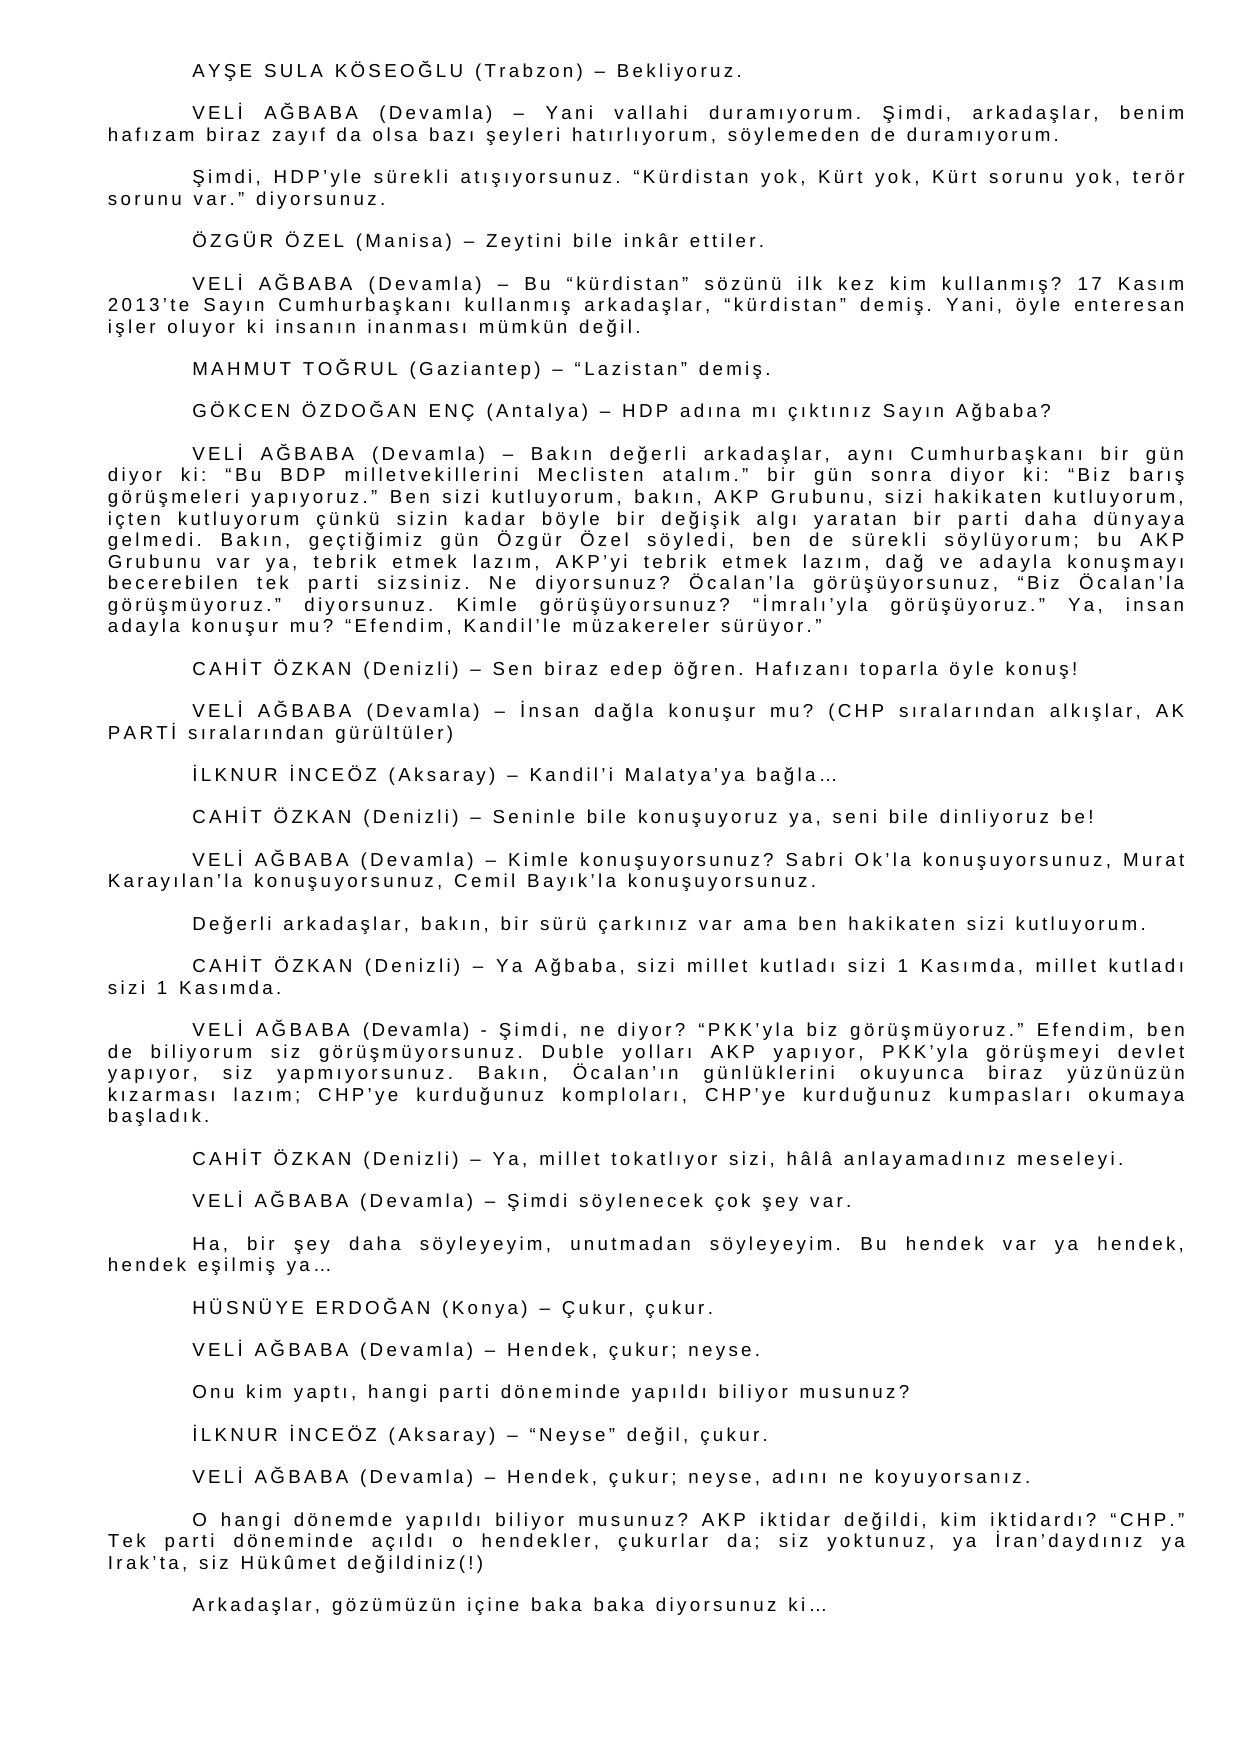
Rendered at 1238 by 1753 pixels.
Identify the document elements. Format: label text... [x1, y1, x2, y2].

text GÖKCEN ÖZDOĞAN ENÇ (Antalya) – HDP adına mı çıktınız Sayın Ağbaba? [108, 400, 1186, 422]
text VELİ AĞBABA (Devamla) – Yani vallahi duramıyorum. Şimdi, arkadaşlar, benim hafızam biraz zayıf da olsa bazı şeyleri hatırlıyorum, söylemeden de duramıyorum. [108, 102, 1186, 145]
text O hangi dönemde yapıldı biliyor musunuz? AKP iktidar değildi, kim iktidardı? “CHP.” Tek parti döneminde açıldı o hendekler, çukurlar da; siz yoktunuz, ya İran’daydınız ya Irak’ta, siz Hükûmet değildiniz(!) [108, 1508, 1186, 1573]
text Arkadaşlar, gözümüzün içine baka baka diyorsunuz ki… [108, 1594, 1186, 1616]
text ÖZGÜR ÖZEL (Manisa) – Zeytini bile inkâr ettiler. [108, 230, 1186, 252]
text Şimdi, HDP’yle sürekli atışıyorsunuz. “Kürdistan yok, Kürt yok, Kürt sorunu yok, terör sorunu var.” diyorsunuz. [108, 166, 1186, 209]
text İLKNUR İNCEÖZ (Aksaray) – “Neyse” değil, çukur. [108, 1424, 1186, 1445]
text VELİ AĞBABA (Devamla) – Hendek, çukur; neyse, adını ne koyuyorsanız. [108, 1466, 1186, 1488]
text HÜSNÜYE ERDOĞAN (Konya) – Çukur, çukur. [108, 1296, 1186, 1318]
text CAHİT ÖZKAN (Denizli) – Sen biraz edep öğren. Hafızanı toparla öyle konuş! [108, 658, 1186, 679]
text CAHİT ÖZKAN (Denizli) – Ya, millet tokatlıyor sizi, hâlâ anlayamadınız meseleyi. [108, 1148, 1186, 1169]
text CAHİT ÖZKAN (Denizli) – Seninle bile konuşuyoruz ya, seni bile dinliyoruz be! [108, 806, 1186, 828]
text VELİ AĞBABA (Devamla) - Şimdi, ne diyor? “PKK’yla biz görüşmüyoruz.” Efendim, ben de biliyorum siz görüşmüyorsunuz. Duble yolları AKP yapıyor, PKK’yla görüşmeyi devlet yapıyor, siz yapmıyorsunuz. Bakın, Öcalan’ın günlüklerini okuyunca biraz yüzünüzün kızarması lazım; CHP’ye kurduğunuz komploları, CHP’ye kurduğunuz kumpasları okumaya başladık. [108, 1019, 1186, 1127]
text MAHMUT TOĞRUL (Gaziantep) – “Lazistan” demiş. [108, 358, 1186, 379]
text VELİ AĞBABA (Devamla) – Bu “kürdistan” sözünü ilk kez kim kullanmış? 17 Kasım 2013’te Sayın Cumhurbaşkanı kullanmış arkadaşlar, “kürdistan” demiş. Yani, öyle enteresan işler oluyor ki insanın inanması mümkün değil. [108, 272, 1186, 337]
text VELİ AĞBABA (Devamla) – İnsan dağla konuşur mu? (CHP sıralarından alkışlar, AK PARTİ sıralarından gürültüler) [108, 700, 1186, 743]
text Onu kim yaptı, hangi parti döneminde yapıldı biliyor musunuz? [108, 1381, 1186, 1403]
text VELİ AĞBABA (Devamla) – Bakın değerli arkadaşlar, aynı Cumhurbaşkanı bir gün diyor ki: “Bu BDP milletvekillerini Meclisten atalım.” bir gün sonra diyor ki: “Biz barış görüşmeleri yapıyoruz.” Ben sizi kutluyorum, bakın, AKP Grubunu, sizi hakikaten kutluyorum, içten kutluyorum çünkü sizin kadar böyle bir değişik algı yaratan bir parti daha dünyaya gelmedi. Bakın, geçtiğimiz gün Özgür Özel söyledi, ben de sürekli söylüyorum; bu AKP Grubunu var ya, tebrik etmek lazım, AKP’yi tebrik etmek lazım, dağ ve adayla konuşmayı becerebilen tek parti sizsiniz. Ne diyorsunuz? Öcalan’la görüşüyorsunuz, “Biz Öcalan’la görüşmüyoruz.” diyorsunuz. Kimle görüşüyorsunuz? “İmralı’yla görüşüyoruz.” Ya, insan adayla konuşur mu? “Efendim, Kandil’le müzakereler sürüyor.” [108, 443, 1186, 637]
text VELİ AĞBABA (Devamla) – Hendek, çukur; neyse. [108, 1339, 1186, 1360]
text Ha, bir şey daha söyleyeyim, unutmadan söyleyeyim. Bu hendek var ya hendek, hendek eşilmiş ya… [108, 1232, 1186, 1276]
text AYŞE SULA KÖSEOĞLU (Trabzon) – Bekliyoruz. [108, 60, 1186, 81]
text VELİ AĞBABA (Devamla) – Kimle konuşuyorsunuz? Sabri Ok’la konuşuyorsunuz, Murat Karayılan’la konuşuyorsunuz, Cemil Bayık’la konuşuyorsunuz. [108, 849, 1186, 892]
text Değerli arkadaşlar, bakın, bir sürü çarkınız var ama ben hakikaten sizi kutluyorum. [108, 913, 1186, 934]
text VELİ AĞBABA (Devamla) – Şimdi söylenecek çok şey var. [103, 1190, 1186, 1212]
text CAHİT ÖZKAN (Denizli) – Ya Ağbaba, sizi millet kutladı sizi 1 Kasımda, millet kutladı sizi 1 Kasımda. [108, 955, 1186, 998]
text İLKNUR İNCEÖZ (Aksaray) – Kandil’i Malatya’ya bağla… [108, 764, 1186, 786]
